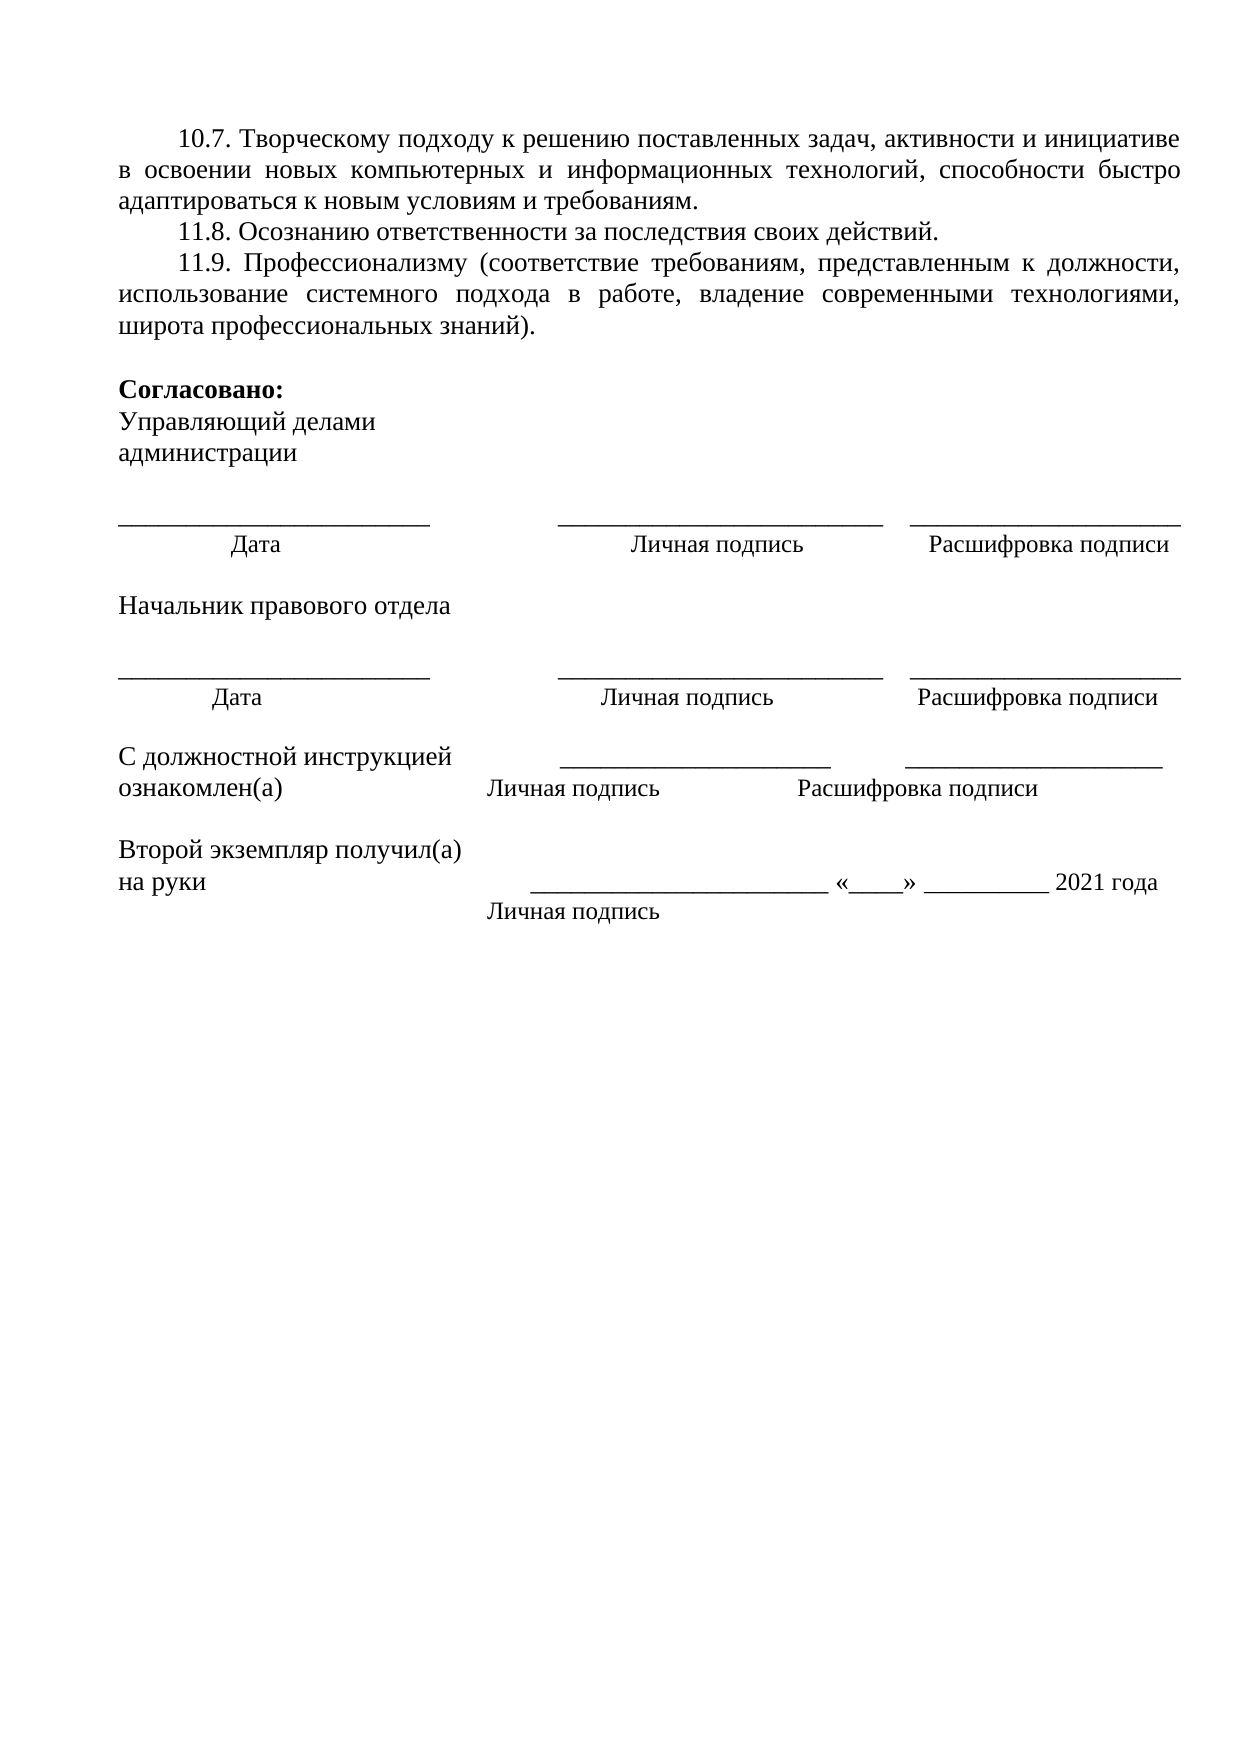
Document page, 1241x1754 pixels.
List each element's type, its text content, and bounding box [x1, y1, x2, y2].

text Второй экземпляр получил(а) [118, 833, 1181, 864]
text на руки ______________________ «____» __________ 2021 года [118, 864, 1181, 896]
text Личная подпись [118, 896, 1181, 924]
text Начальник правового отдела [118, 589, 1181, 620]
text администрации [118, 436, 1181, 467]
text С должностной инструкцией ____________________ ___________________ [118, 740, 1181, 771]
text Управляющий делами [118, 404, 1181, 436]
text Согласовано: [118, 373, 1181, 404]
text 11.9. Профессионализму (соответствие требованиям, представленным к должности, использование системного подхода в работе, владение современными технологиями, широта профессиональных знаний). [118, 246, 1181, 340]
text ознакомлен(а) Личная подпись Расшифровка подписи [118, 771, 1181, 802]
text 11.8. Осознанию ответственности за последствия своих действий. [118, 215, 1181, 246]
text _______________________ ________________________ ____________________ [118, 498, 1181, 529]
text 10.7. Творческому подходу к решению поставленных задач, активности и инициативе в освоении новых компьютерных и информационных технологий, способности быстро адаптироваться к новым условиям и требованиям. [118, 122, 1181, 215]
text Дата Личная подпись Расшифровка подписи [118, 682, 1181, 711]
text _______________________ ________________________ ____________________ [118, 651, 1181, 682]
text Дата Личная подпись Расшифровка подписи [118, 529, 1181, 558]
